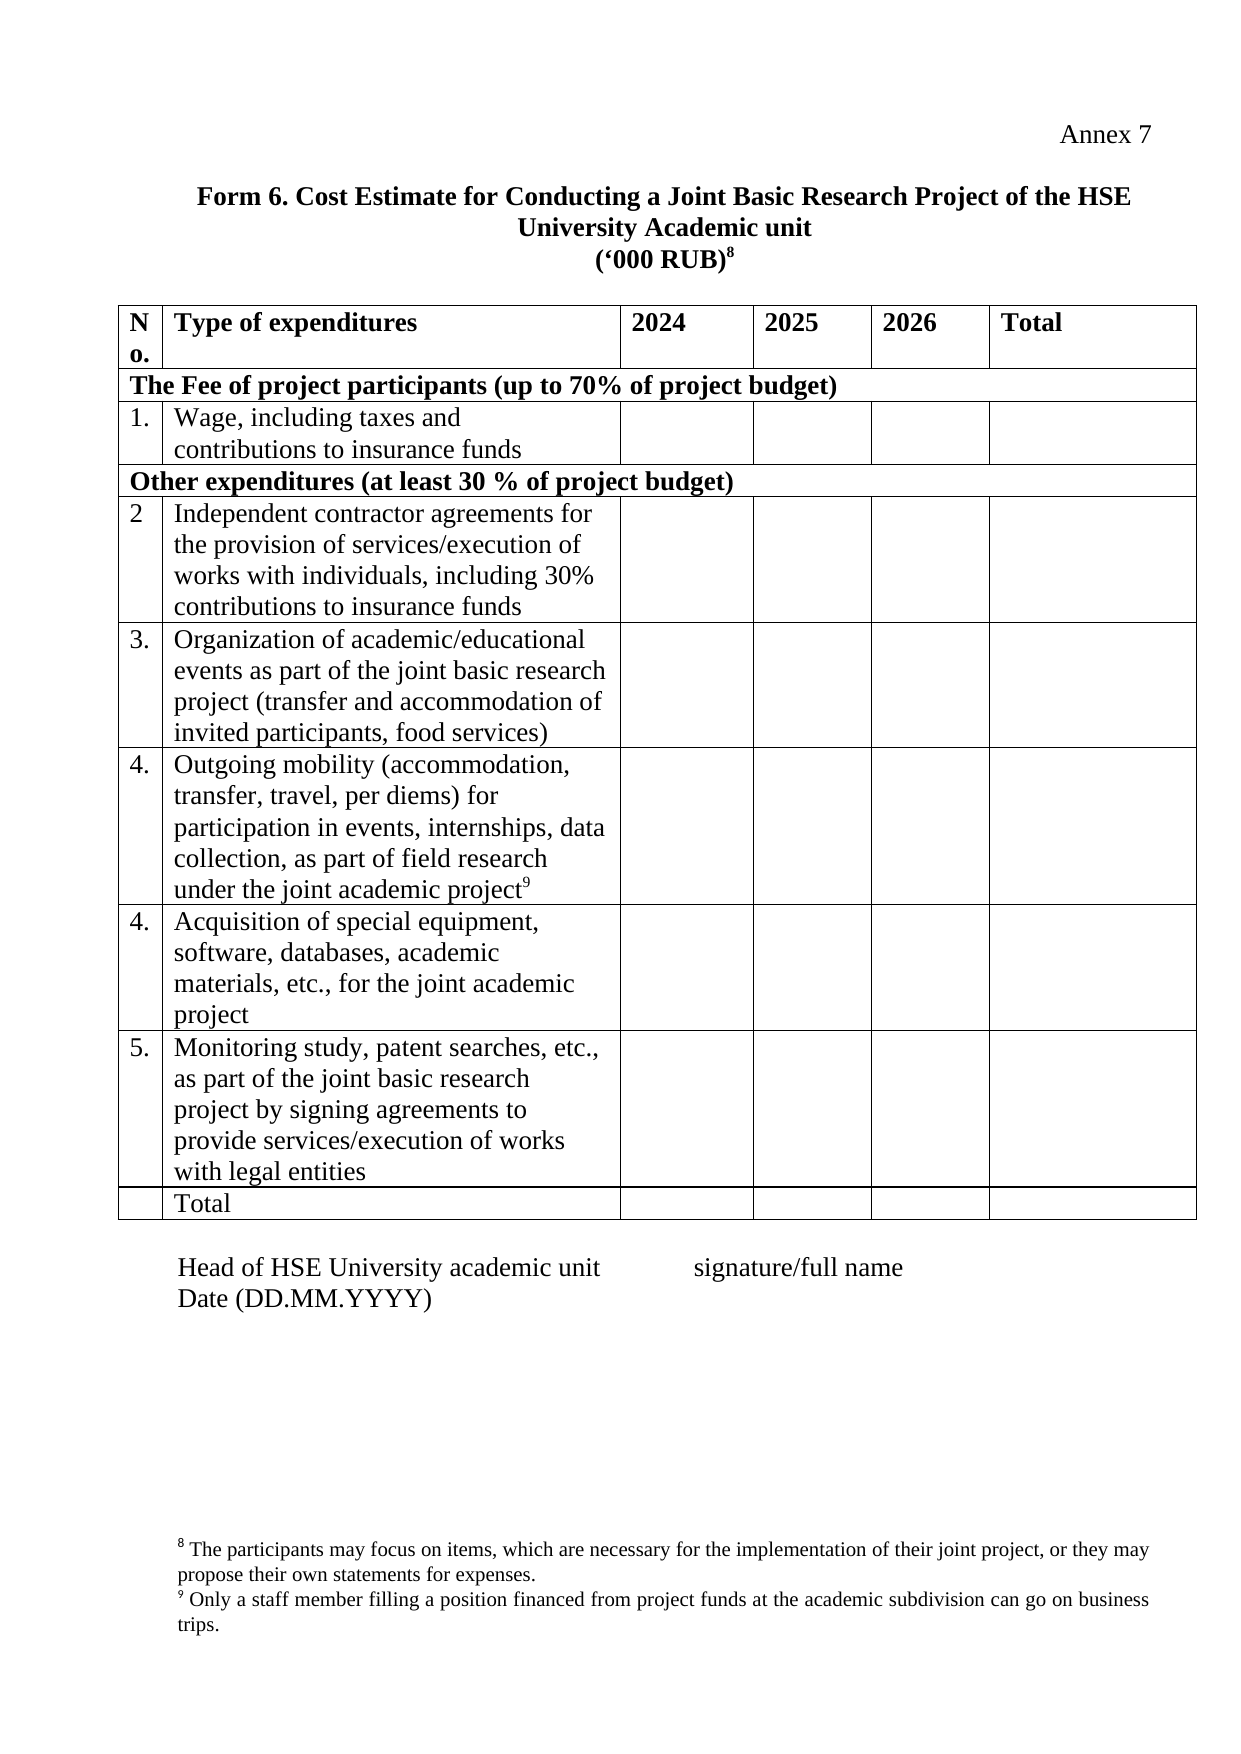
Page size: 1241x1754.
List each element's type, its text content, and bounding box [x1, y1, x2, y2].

table_cell [754, 623, 871, 747]
table_cell [990, 623, 1196, 747]
table_cell [872, 623, 989, 747]
table_cell [621, 402, 753, 464]
table_cell Other expenditures (at least 30 % of project budget) [119, 465, 1196, 496]
table_header Total [990, 306, 1196, 368]
table_cell [621, 905, 753, 1030]
table_header Type of expenditures [163, 306, 620, 368]
table_cell 1. [119, 402, 162, 464]
table_cell [754, 402, 871, 464]
table_cell [990, 1188, 1196, 1219]
text Annex 7 [177, 118, 1152, 149]
table_cell [872, 1031, 989, 1186]
table_cell [621, 497, 753, 622]
table_cell [754, 748, 871, 904]
table_header 2025 [754, 306, 871, 368]
table_cell [990, 1031, 1196, 1186]
table_cell Organization of academic/educational events as part of the joint basic research project (transfer and accommodation of invited participants, food services) [163, 623, 620, 747]
table_header 2026 [872, 306, 989, 368]
table_cell Outgoing mobility (accommodation, transfer, travel, per diems) for participation in events, internships, data collection, as part of field research under the joint academic project [163, 748, 620, 904]
table_cell 4. [119, 748, 162, 904]
table_cell [990, 497, 1196, 622]
table_cell Independent contractor agreements for the provision of services/execution of works with individuals, including 30% contributions to insurance funds [163, 497, 620, 622]
table_cell Monitoring study, patent searches, etc., as part of the joint basic research project by signing agreements to provide services/execution of works with legal entities [163, 1031, 620, 1186]
table_cell [872, 1188, 989, 1219]
table_cell [621, 1031, 753, 1186]
table_cell Total [163, 1188, 620, 1219]
table_cell 2 [119, 497, 162, 622]
table_cell [754, 1031, 871, 1186]
table_cell [621, 623, 753, 747]
text Head of HSE University academic unit signature/full name [177, 1251, 1152, 1282]
table_cell [990, 748, 1196, 904]
table_header 2024 [621, 306, 753, 368]
table_cell [990, 402, 1196, 464]
table_cell 5. [119, 1031, 162, 1186]
table_cell Acquisition of special equipment, software, databases, academic materials, etc., for the joint academic project [163, 905, 620, 1030]
text Date (DD.MM.YYYY) [177, 1282, 1152, 1313]
table_cell [754, 497, 871, 622]
table_cell [872, 748, 989, 904]
table_cell [872, 497, 989, 622]
text (‘000 RUB) [177, 243, 1152, 274]
table_header No. [119, 306, 162, 368]
table_cell The Fee of project participants (up to 70% of project budget) [119, 369, 1196, 401]
table_cell [754, 905, 871, 1030]
table_cell [119, 1188, 162, 1219]
table_cell Wage, including taxes and contributions to insurance funds [163, 402, 620, 464]
table_cell [754, 1188, 871, 1219]
table_cell [621, 1188, 753, 1219]
table_cell [872, 905, 989, 1030]
table_cell [621, 748, 753, 904]
table_cell [872, 402, 989, 464]
table_cell 3. [119, 623, 162, 747]
text Form 6. Cost Estimate for Conducting a Joint Basic Research Project of the HSE University Academic unit [177, 180, 1152, 243]
table_cell [990, 905, 1196, 1030]
table_cell 4. [119, 905, 162, 1030]
